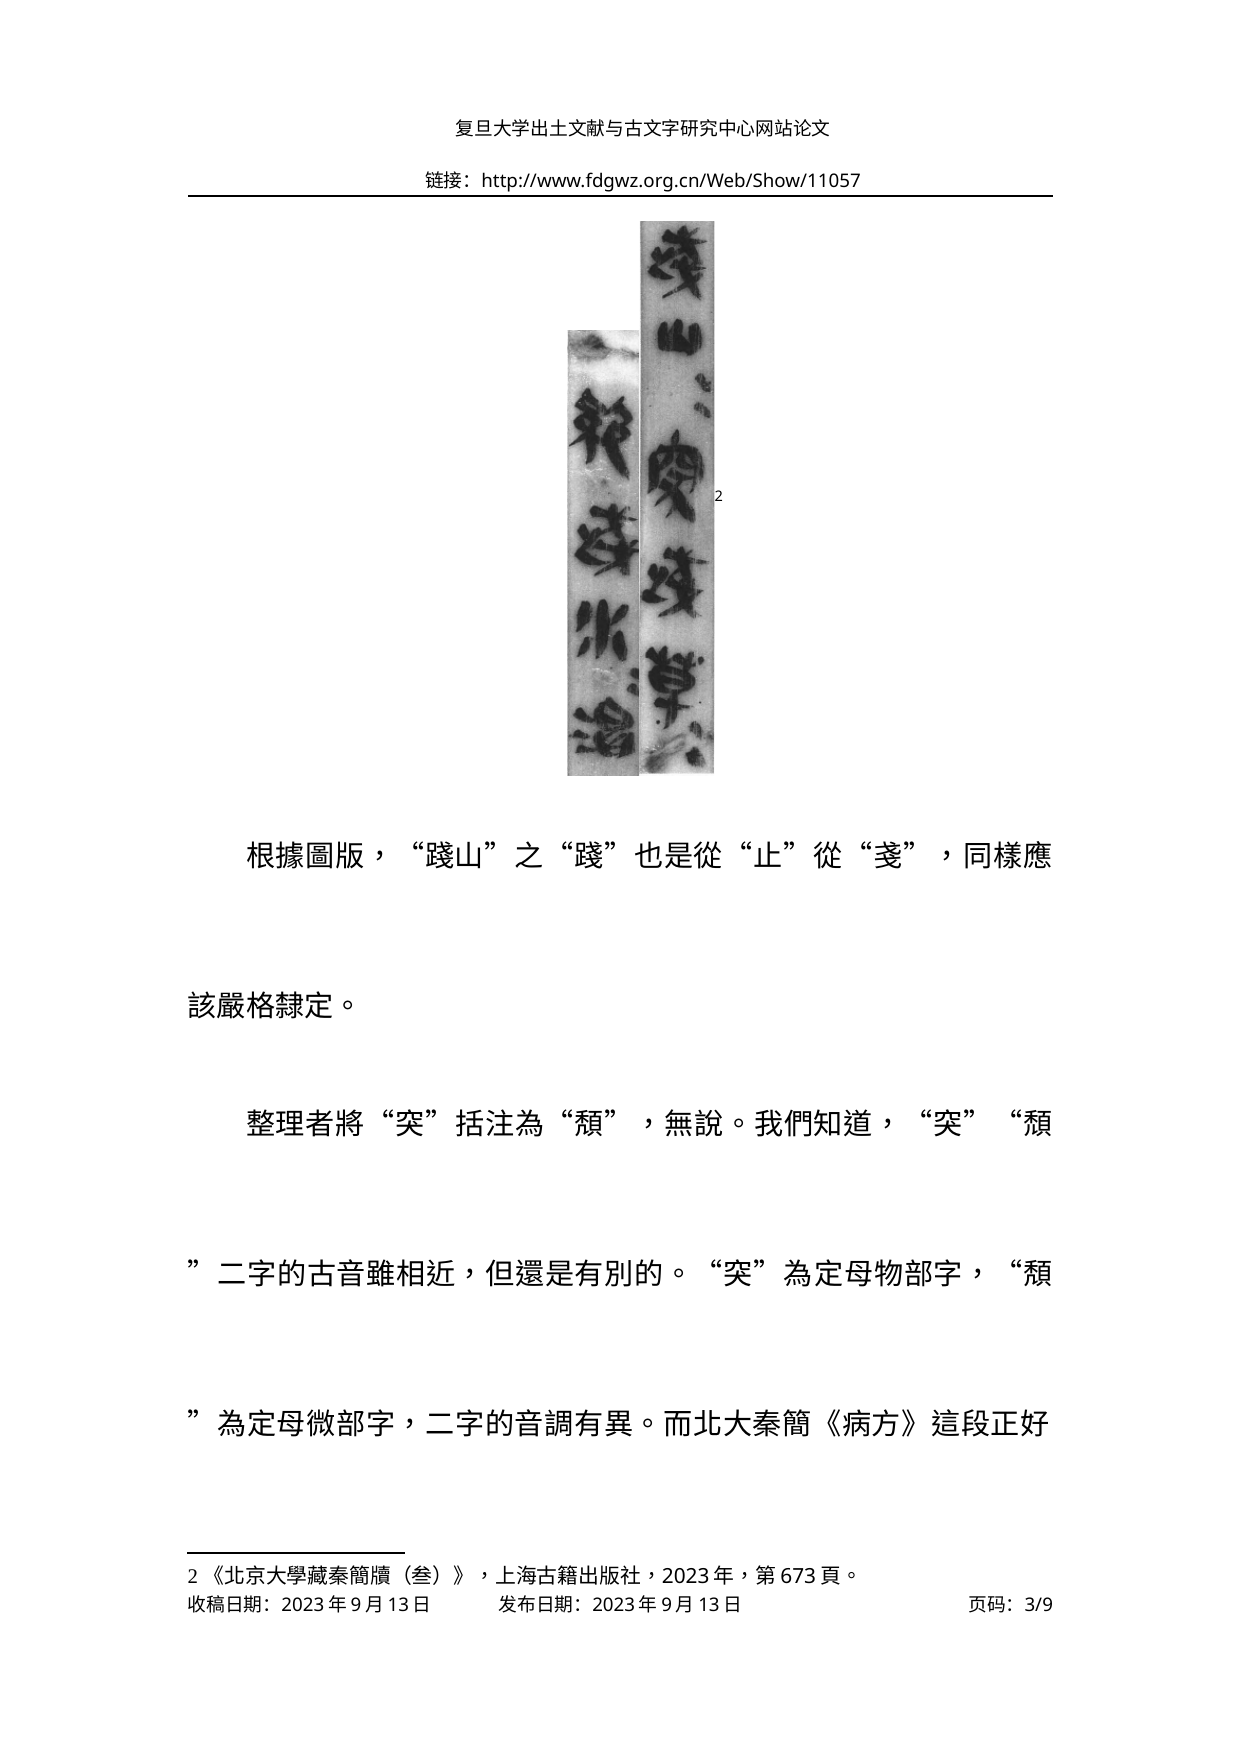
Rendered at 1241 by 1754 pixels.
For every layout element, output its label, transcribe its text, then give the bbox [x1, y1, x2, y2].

text 根據圖版，“踐山”之“踐”也是從“止”從“戔”，同樣應該嚴格隸定。 [187, 817, 1053, 1042]
picture [567, 221, 715, 776]
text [187, 1084, 1053, 1459]
